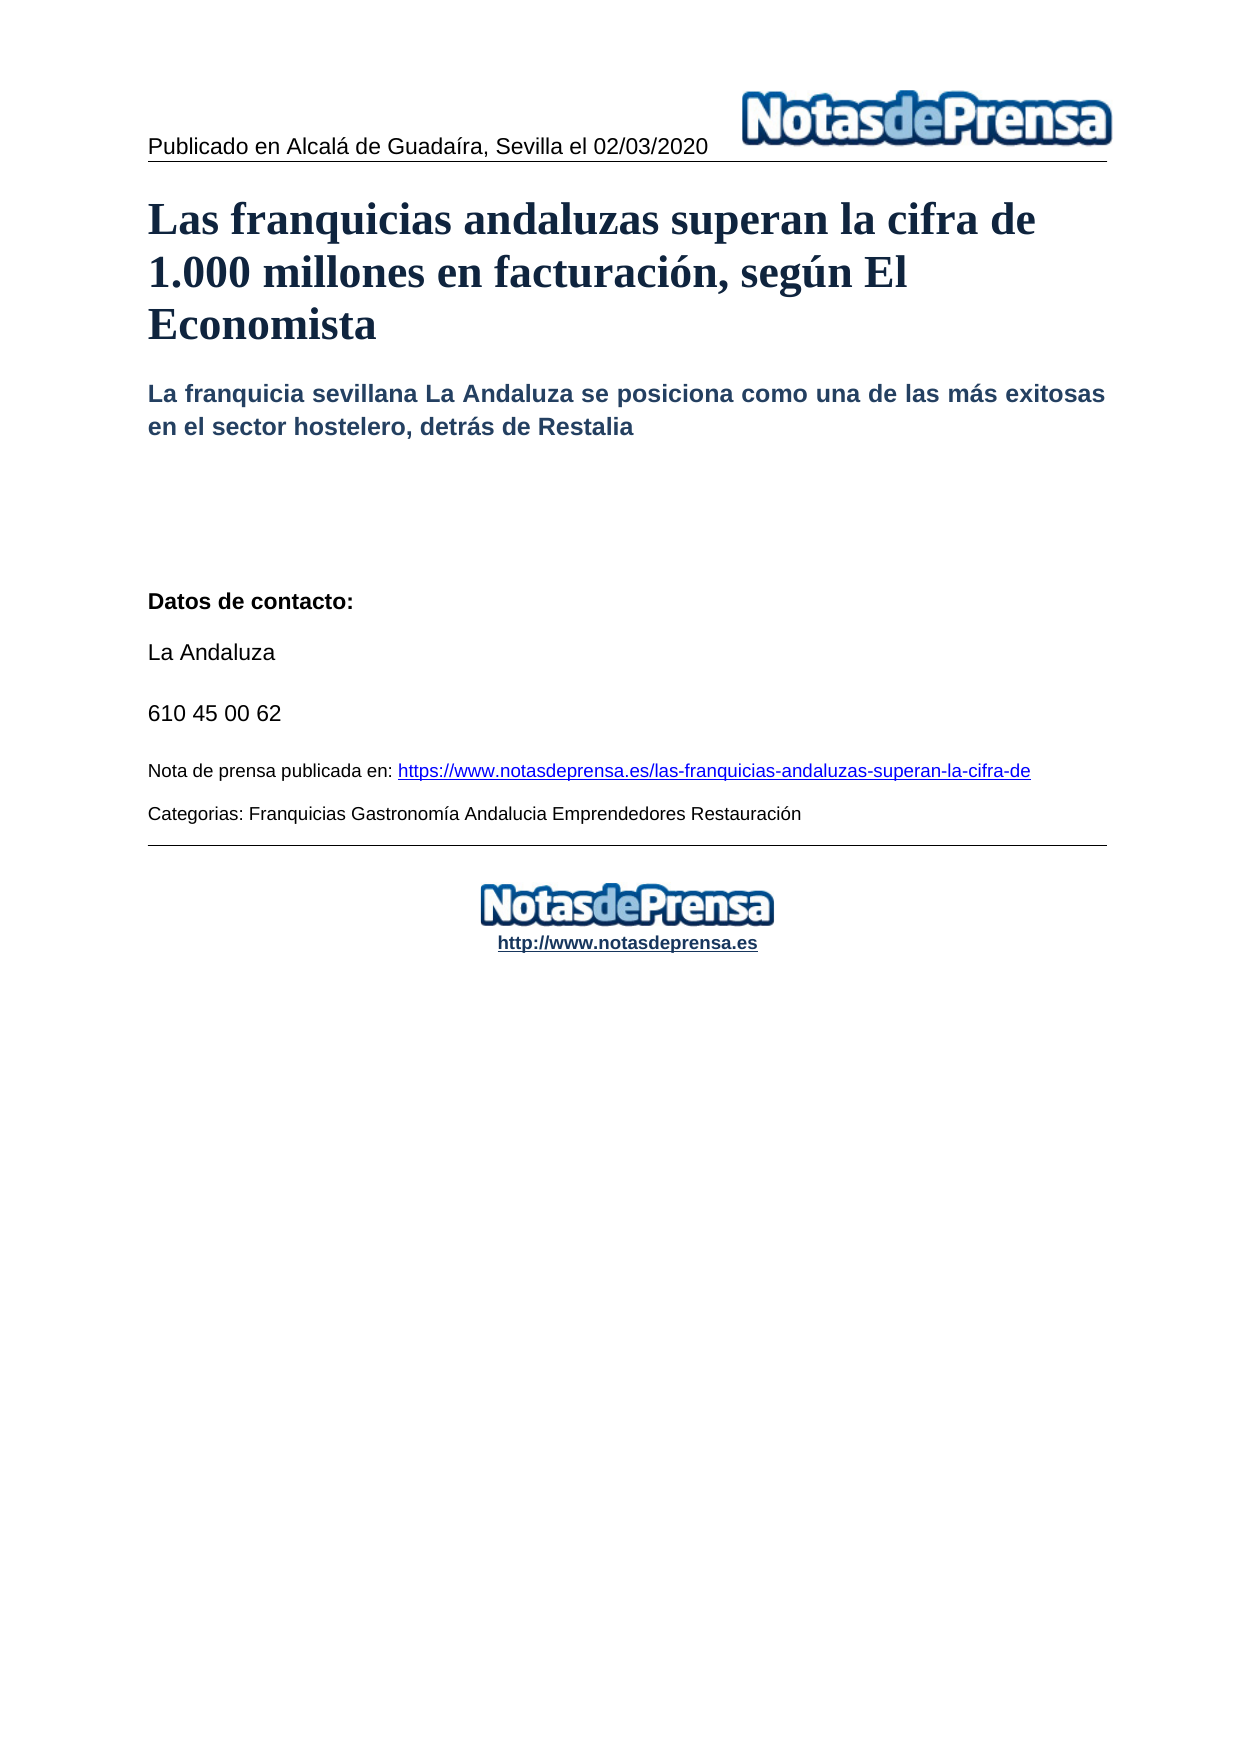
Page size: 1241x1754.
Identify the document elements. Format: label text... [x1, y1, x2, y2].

text Datos de contacto: [148, 588, 1107, 614]
picture [742, 90, 1113, 148]
text 610 45 00 62 [148, 699, 1063, 726]
text Categorias: Franquicias Gastronomía Andalucia Emprendedores Restauración [148, 802, 1107, 824]
text Nota de prensa publicada en: https://www.notasdeprensa.es/las-franquicias-andaluzas-superan-la-cifra-de [148, 760, 1107, 782]
subtitle Las franquicias andaluzas superan la cifra de 1.000 millones en facturación, según El Economista [148, 192, 1107, 350]
text Publicado en Alcalá de Guadaíra, Sevilla el 02/03/2020 [148, 133, 1107, 161]
picture [480, 882, 775, 928]
text http://www.notasdeprensa.es [148, 932, 1107, 953]
text La Andaluza [148, 639, 1063, 666]
subtitle La franquicia sevillana La Andaluza se posiciona como una de las más exitosas en el sector hostelero, detrás de Restalia [148, 379, 1107, 441]
